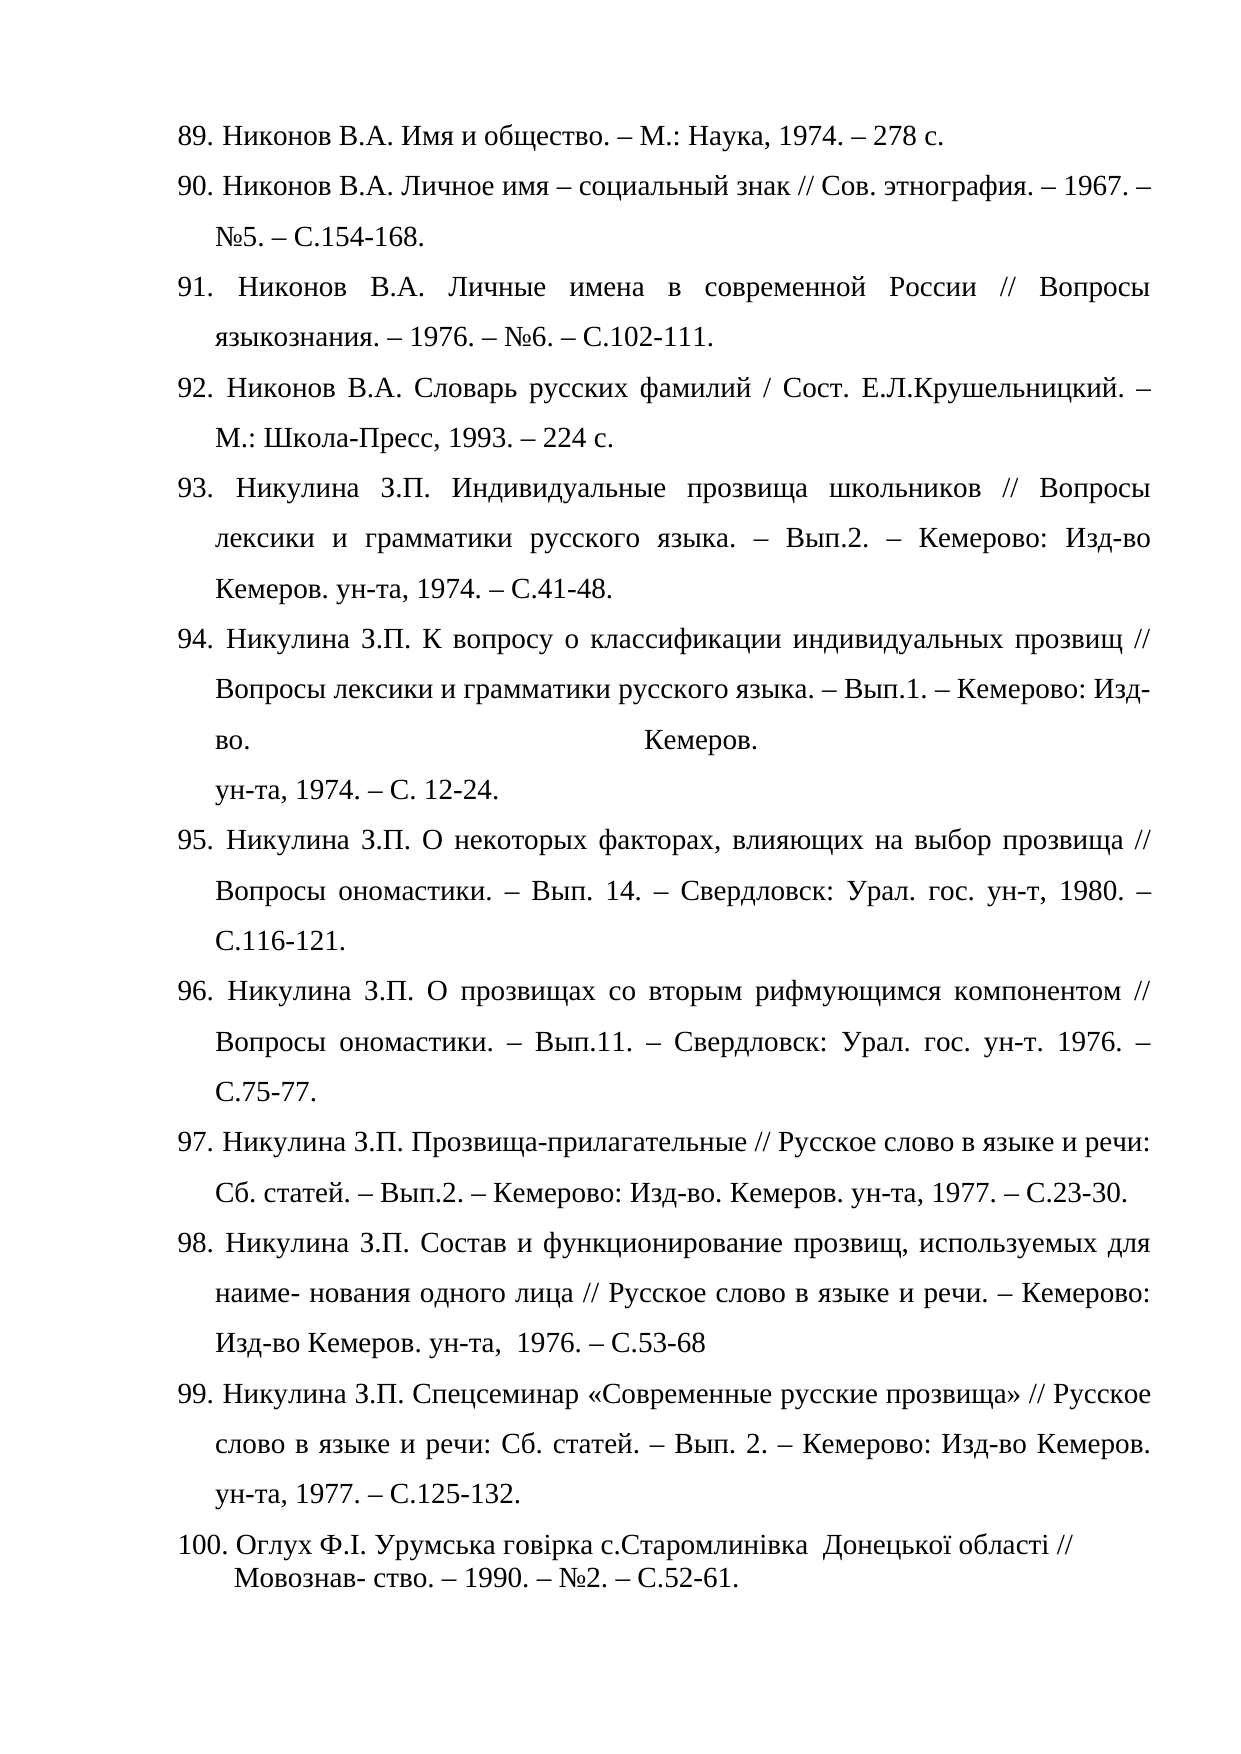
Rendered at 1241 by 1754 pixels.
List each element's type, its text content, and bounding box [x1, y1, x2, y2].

list Никулина З.П. О прозвищах со вторым рифмующимся компонентом // Вопросы ономастики. – Вып.11. – Свердловск: Урал. гос. ун-т. 1976. – С.75-77. [177, 973, 1152, 1108]
list Никулина З.П. К вопросу о классификации индивидуальных прозвищ // Вопросы лексики и грамматики русского языка. – Вып.1. – Кемерово: Изд-во. Кемеров. ун-та, 1974. – С. 12-24. [177, 621, 1152, 806]
list Никонов В.А. Имя и общество. – М.: Наука, 1974. – 278 с. [177, 118, 1152, 152]
list Никулина З.П. О некоторых факторах, влияющих на выбор прозвища // Вопросы ономастики. – Вып. 14. – Свердловск: Урал. гос. ун-т, 1980. – С.116-121. [177, 822, 1152, 957]
list Никонов В.А. Словарь русских фамилий / Сост. Е.Л.Крушельницкий. – М.: Школа-Пресс, 1993. – 224 с. [177, 370, 1152, 453]
list Никулина З.П. Спецсеминар «Современные русские прозвища» // Русское слово в языке и речи: Сб. статей. – Вып. 2. – Кемерово: Изд-во Кемеров. ун-та, 1977. – С.125-132. [177, 1376, 1152, 1510]
list Никулина З.П. Прозвища-прилагательные // Русское слово в языке и речи: Сб. статей. – Вып.2. – Кемерово: Изд-во. Кемеров. ун-та, 1977. – С.23-30. [177, 1124, 1152, 1208]
list Никонов В.А. Личное имя – социальный знак // Сов. этнография. – 1967. – №5. – С.154-168. [177, 168, 1152, 252]
list Никулина З.П. Состав и функционирование прозвищ, используемых для наиме- нования одного лица // Русское слово в языке и речи. – Кемерово: Изд-во Кемеров. ун-та, 1976. – С.53-68 [177, 1225, 1152, 1359]
list Никулина З.П. Индивидуальные прозвища школьников // Вопросы лексики и грамматики русского языка. – Вып.2. – Кемерово: Изд-во Кемеров. ун-та, 1974. – С.41-48. [177, 470, 1152, 604]
list Никонов В.А. Личные имена в современной России // Вопросы языкознания. – 1976. – №6. – С.102-111. [177, 269, 1152, 353]
text 100. Оглух Ф.І. Урумська говірка с.Старомлинівка Донецької області // Мовознав- ство. – 1990. – №2. – С.52-61. [177, 1527, 1152, 1594]
